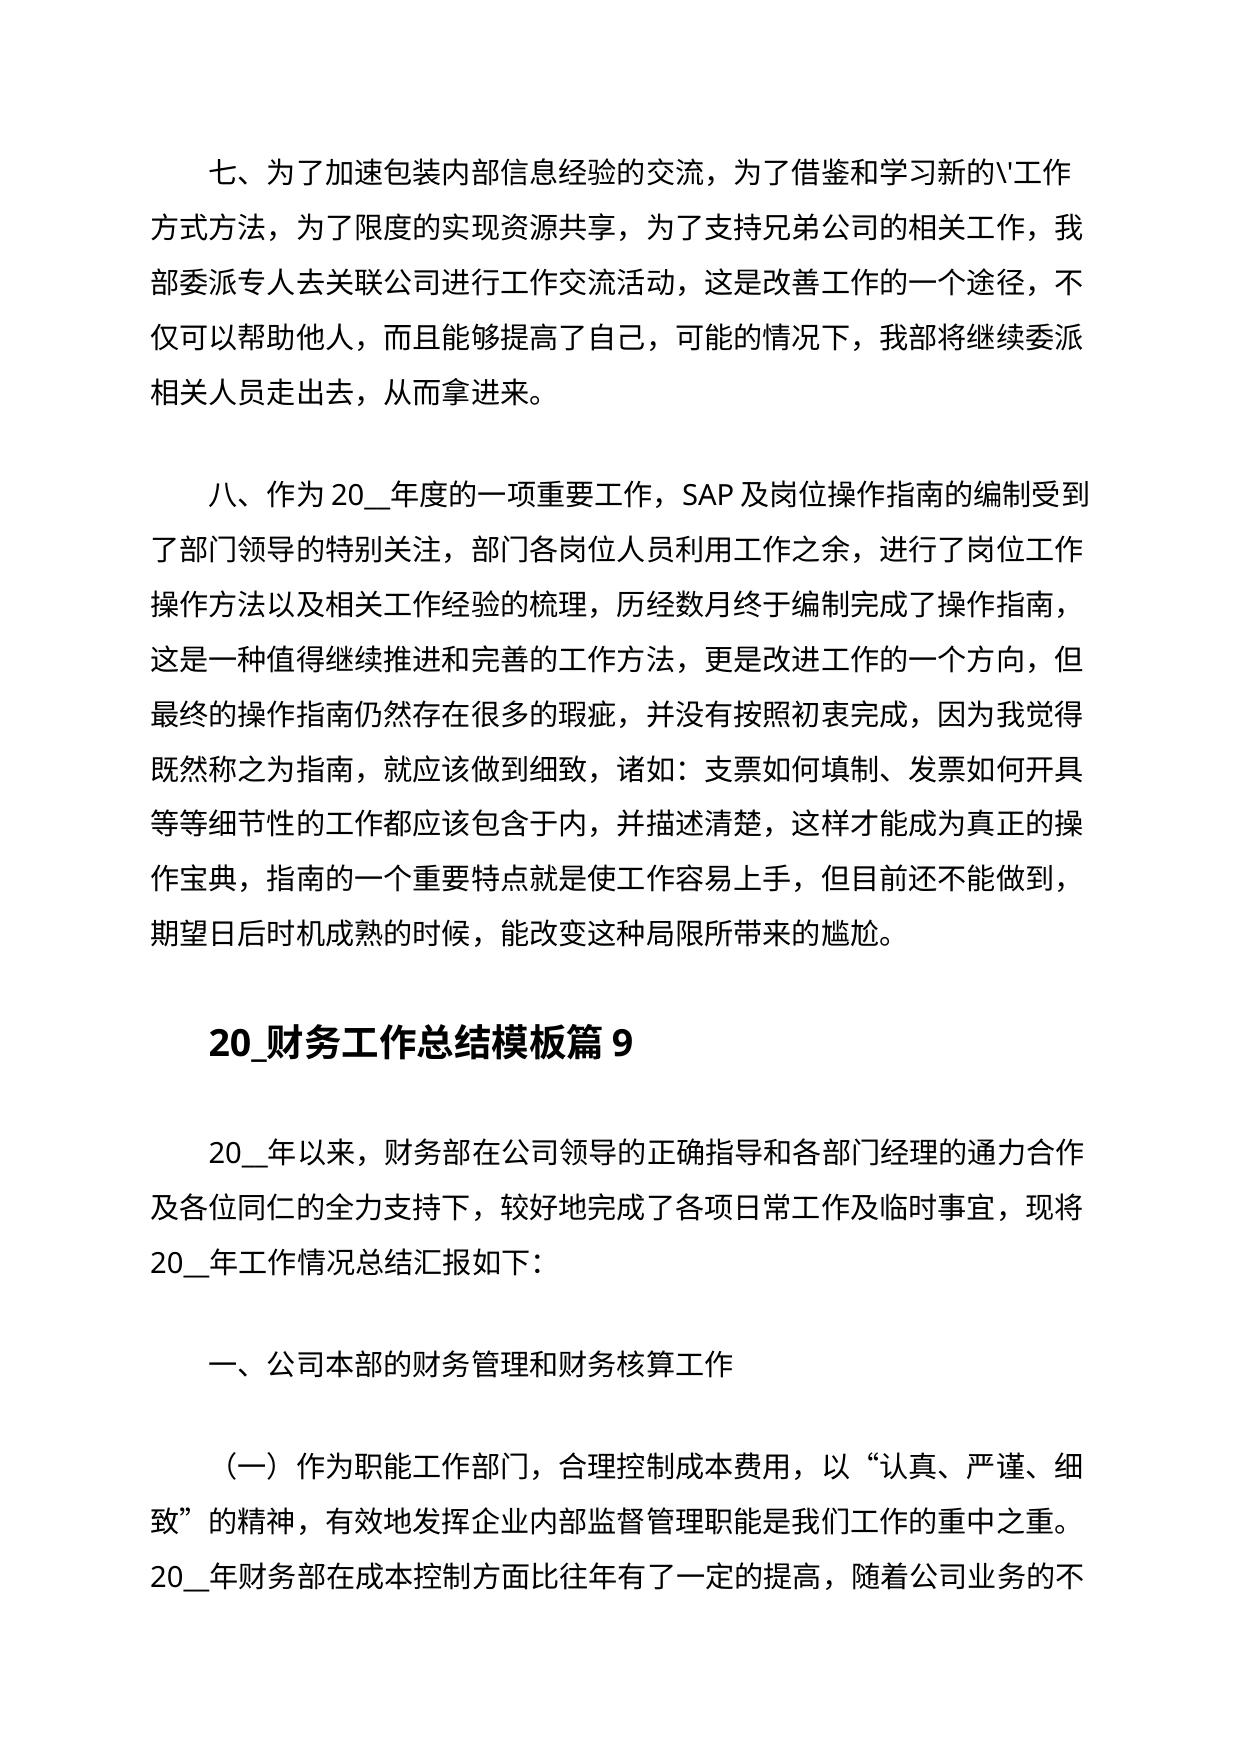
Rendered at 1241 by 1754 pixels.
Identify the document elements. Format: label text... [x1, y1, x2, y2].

text 七、为了加速包装内部信息经验的交流，为了借鉴和学习新的\'工作方式方法，为了限度的实现资源共享，为了支持兄弟公司的相关工作，我部委派专人去关联公司进行工作交流活动，这是改善工作的一个途径，不仅可以帮助他人，而且能够提高了自己，可能的情况下，我部将继续委派相关人员走出去，从而拿进来。 [150, 150, 1090, 412]
text 八、作为20__年度的一项重要工作，SAP及岗位操作指南的编制受到了部门领导的特别关注，部门各岗位人员利用工作之余，进行了岗位工作操作方法以及相关工作经验的梳理，历经数月终于编制完成了操作指南，这是一种值得继续推进和完善的工作方法，更是改进工作的一个方向，但最终的操作指南仍然存在很多的瑕疵，并没有按照初衷完成，因为我觉得既然称之为指南，就应该做到细致，诸如：支票如何填制、发票如何开具等等细节性的工作都应该包含于内，并描述清楚，这样才能成为真正的操作宝典，指南的一个重要特点就是使工作容易上手，但目前还不能做到，期望日后时机成熟的时候，能改变这种局限所带来的尴尬。 [150, 471, 1090, 953]
text 20__年以来，财务部在公司领导的正确指导和各部门经理的通力合作及各位同仁的全力支持下，较好地完成了各项日常工作及临时事宜，现将20__年工作情况总结汇报如下： [150, 1130, 1090, 1282]
text 一、公司本部的财务管理和财务核算工作 [150, 1342, 1090, 1384]
text 20_财务工作总结模板篇9 [150, 1012, 1090, 1067]
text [150, 1444, 1090, 1596]
